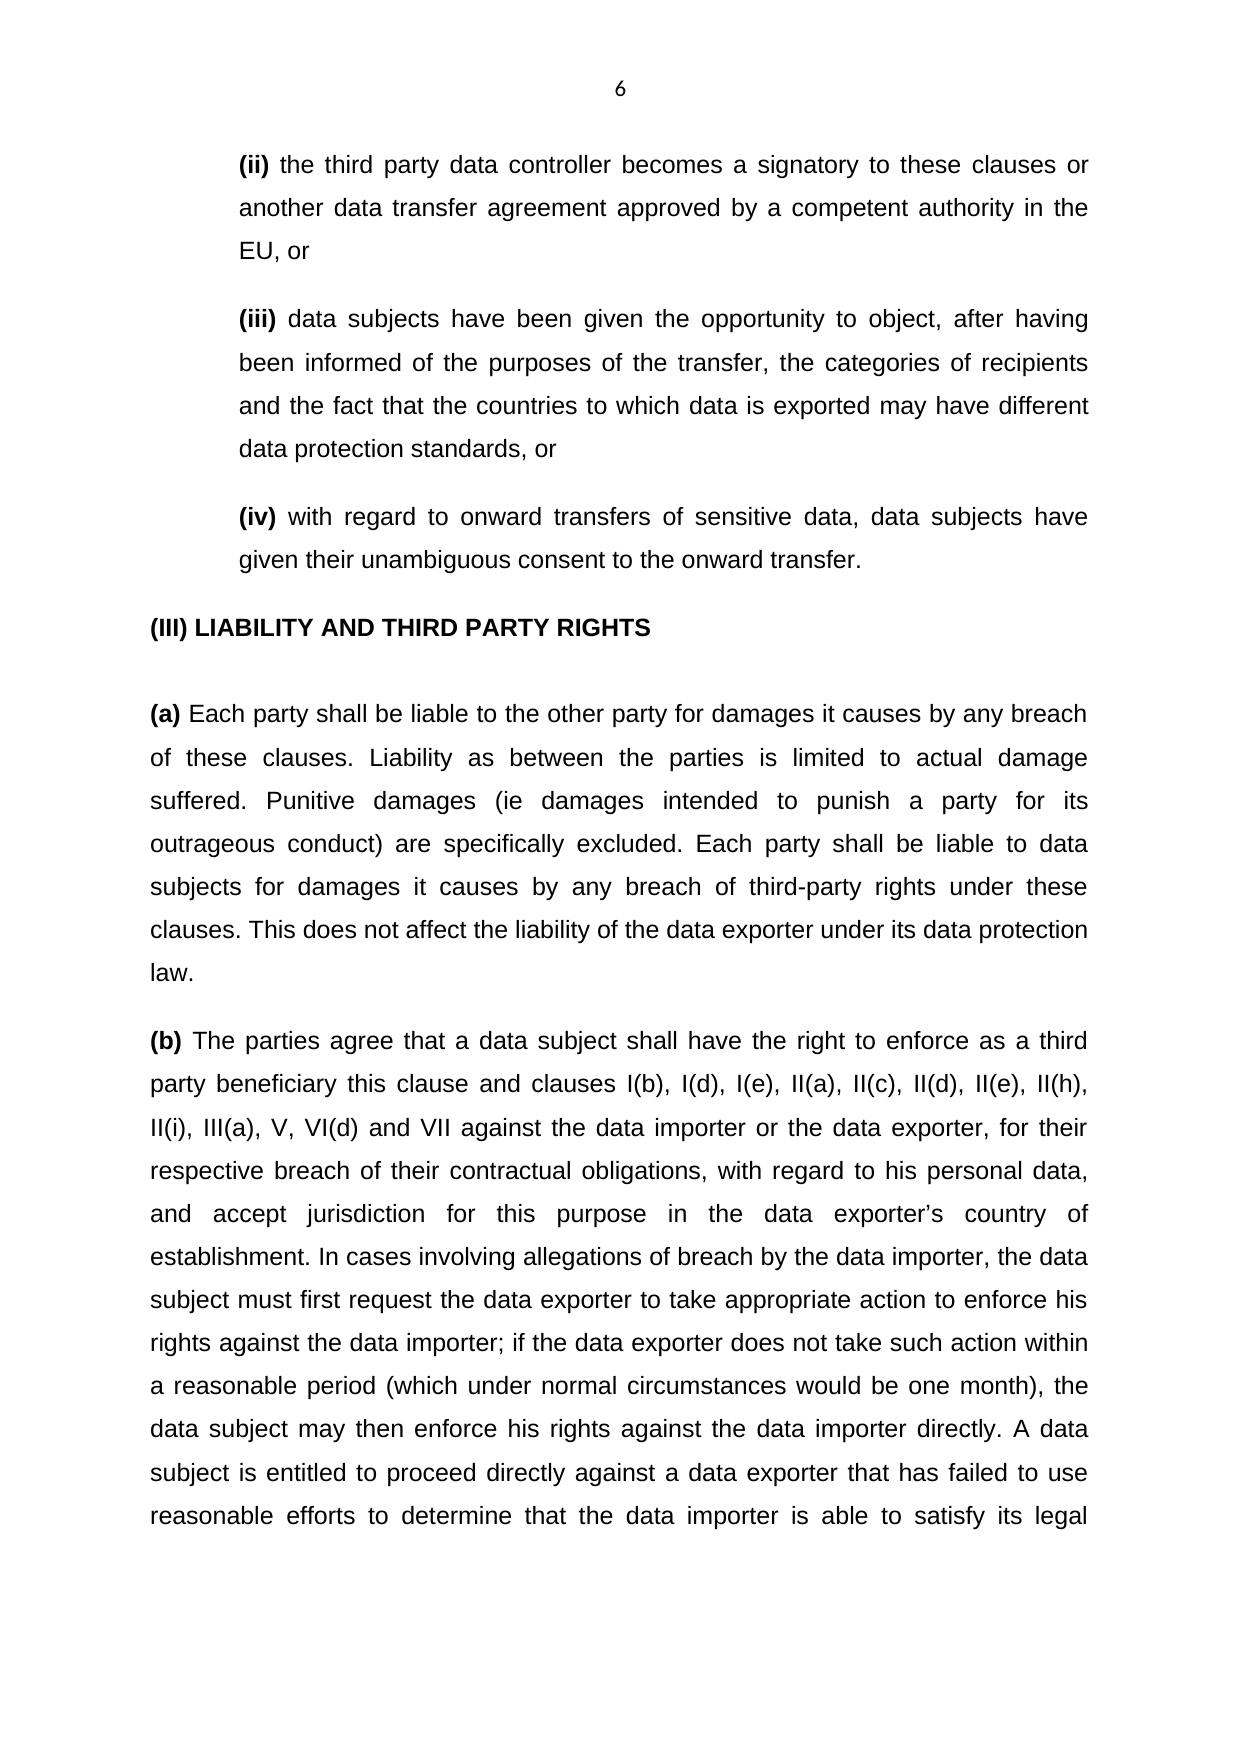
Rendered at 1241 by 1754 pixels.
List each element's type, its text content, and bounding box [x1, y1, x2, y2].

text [150, 1026, 1090, 1529]
text (iii) data subjects have been given the opportunity to object, after having been informed of the purposes of the transfer, the categories of recipients and the fact that the countries to which data is exported may have different data protection standards, or [239, 304, 1090, 462]
text (a) Each party shall be liable to the other party for damages it causes by any breach of these clauses. Liability as between the parties is limited to actual damage suffered. Punitive damages (ie damages intended to punish a party for its outrageous conduct) are specifically excluded. Each party shall be liable to data subjects for damages it causes by any breach of third-party rights under these clauses. This does not affect the liability of the data exporter under its data protection law. [150, 699, 1090, 987]
text (iv) with regard to onward transfers of sensitive data, data subjects have given their unambiguous consent to the onward transfer. [239, 502, 1090, 574]
subtitle (III) Liability and third party rights [150, 613, 1090, 685]
text (ii) the third party data controller becomes a signatory to these clauses or another data transfer agreement approved by a competent authority in the EU, or [239, 150, 1090, 265]
